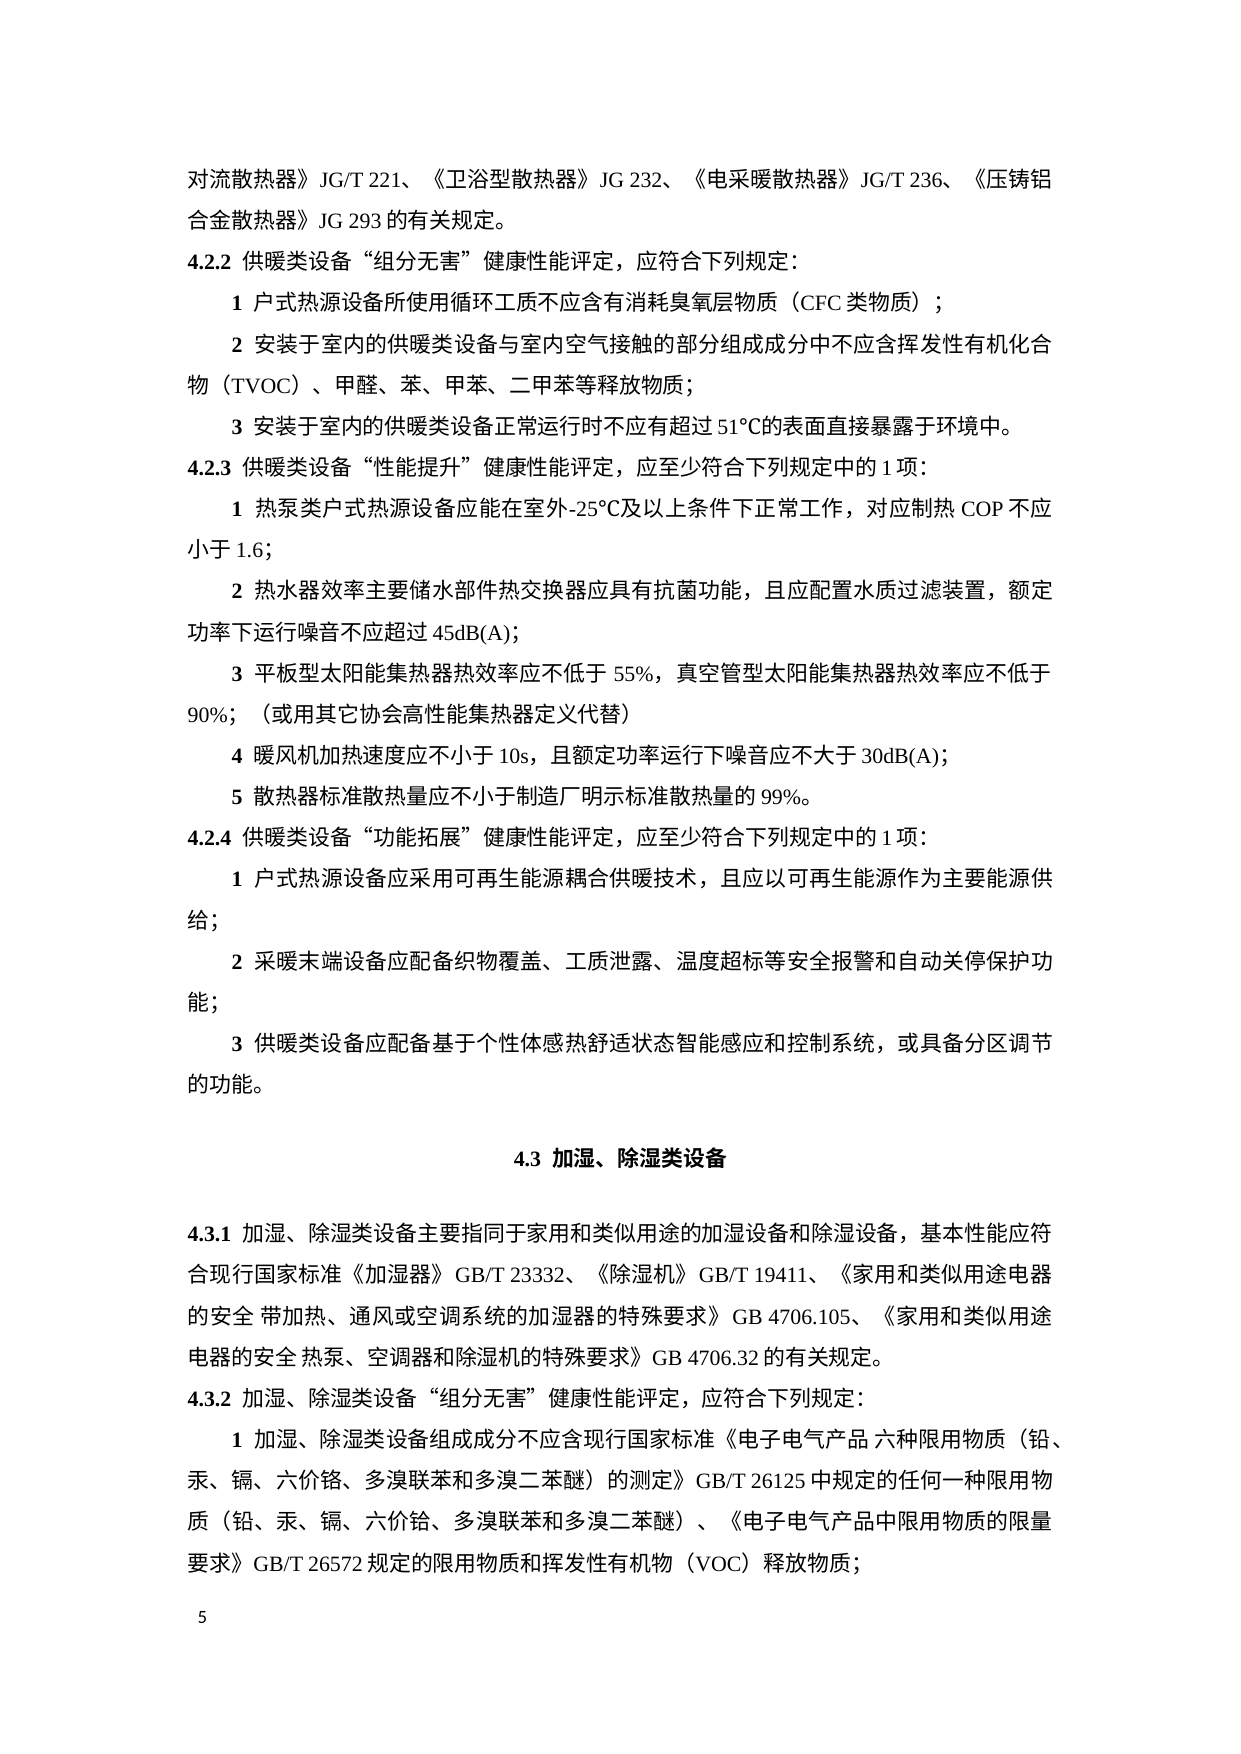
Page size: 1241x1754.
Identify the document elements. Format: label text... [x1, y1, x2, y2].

text 3 安装于室内的供暖类设备正常运行时不应有超过51℃的表面直接暴露于环境中。 [187, 409, 1053, 441]
text 4.2.3 供暖类设备“性能提升”健康性能评定，应至少符合下列规定中的1项： [187, 450, 1053, 482]
text 3 平板型太阳能集热器热效率应不低于55%，真空管型太阳能集热器热效率应不低于90%；（或用其它协会高性能集热器定义代替） [187, 656, 1053, 728]
text 4.3 加湿、除湿类设备 [187, 1141, 1053, 1173]
text 4 暖风机加热速度应不小于10s，且额定功率运行下噪音应不大于30dB(A)； [187, 738, 1053, 770]
text 4.2.2 供暖类设备“组分无害”健康性能评定，应符合下列规定： [187, 244, 1053, 276]
text 3 供暖类设备应配备基于个性体感热舒适状态智能感应和控制系统，或具备分区调节的功能。 [187, 1026, 1053, 1099]
text 2 热水器效率主要储水部件热交换器应具有抗菌功能，且应配置水质过滤装置，额定功率下运行噪音不应超过45dB(A)； [187, 573, 1053, 646]
text 1 户式热源设备应采用可再生能源耦合供暖技术，且应以可再生能源作为主要能源供给； [187, 861, 1053, 934]
text 4.3.1 加湿、除湿类设备主要指同于家用和类似用途的加湿设备和除湿设备，基本性能应符合现行国家标准《加湿器》GB/T 23332、《除湿机》GB/T 19411、《家用和类似用途电器的安全 带加热、通风或空调系统的加湿器的特殊要求》GB 4706.105、《家用和类似用途电器的安全 热泵、空调器和除湿机的特殊要求》GB 4706.32的有关规定。 [187, 1216, 1053, 1371]
text 1 加湿、除湿类设备组成成分不应含现行国家标准《电子电气产品 六种限用物质（铅、汞、镉、六价铬、多溴联苯和多溴二苯醚）的测定》GB/T 26125中规定的任何一种限用物质（铅、汞、镉、六价铪、多溴联苯和多溴二苯醚）、《电子电气产品中限用物质的限量要求》GB/T 26572规定的限用物质和挥发性有机物（VOC）释放物质； [187, 1422, 1053, 1577]
text 2 采暖末端设备应配备织物覆盖、工质泄露、温度超标等安全报警和自动关停保护功能； [187, 944, 1053, 1017]
text 1 户式热源设备所使用循环工质不应含有消耗臭氧层物质（CFC类物质）； [187, 285, 1053, 317]
text 4.2.4 供暖类设备“功能拓展”健康性能评定，应至少符合下列规定中的1项： [187, 820, 1053, 852]
text 1 热泵类户式热源设备应能在室外-25℃及以上条件下正常工作，对应制热COP不应小于1.6； [187, 491, 1053, 564]
text 4.3.2 加湿、除湿类设备“组分无害”健康性能评定，应符合下列规定： [187, 1381, 1053, 1413]
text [187, 162, 1053, 235]
text 2 安装于室内的供暖类设备与室内空气接触的部分组成成分中不应含挥发性有机化合物（TVOC）、甲醛、苯、甲苯、二甲苯等释放物质； [187, 327, 1053, 399]
text 5 散热器标准散热量应不小于制造厂明示标准散热量的99%。 [187, 779, 1053, 811]
